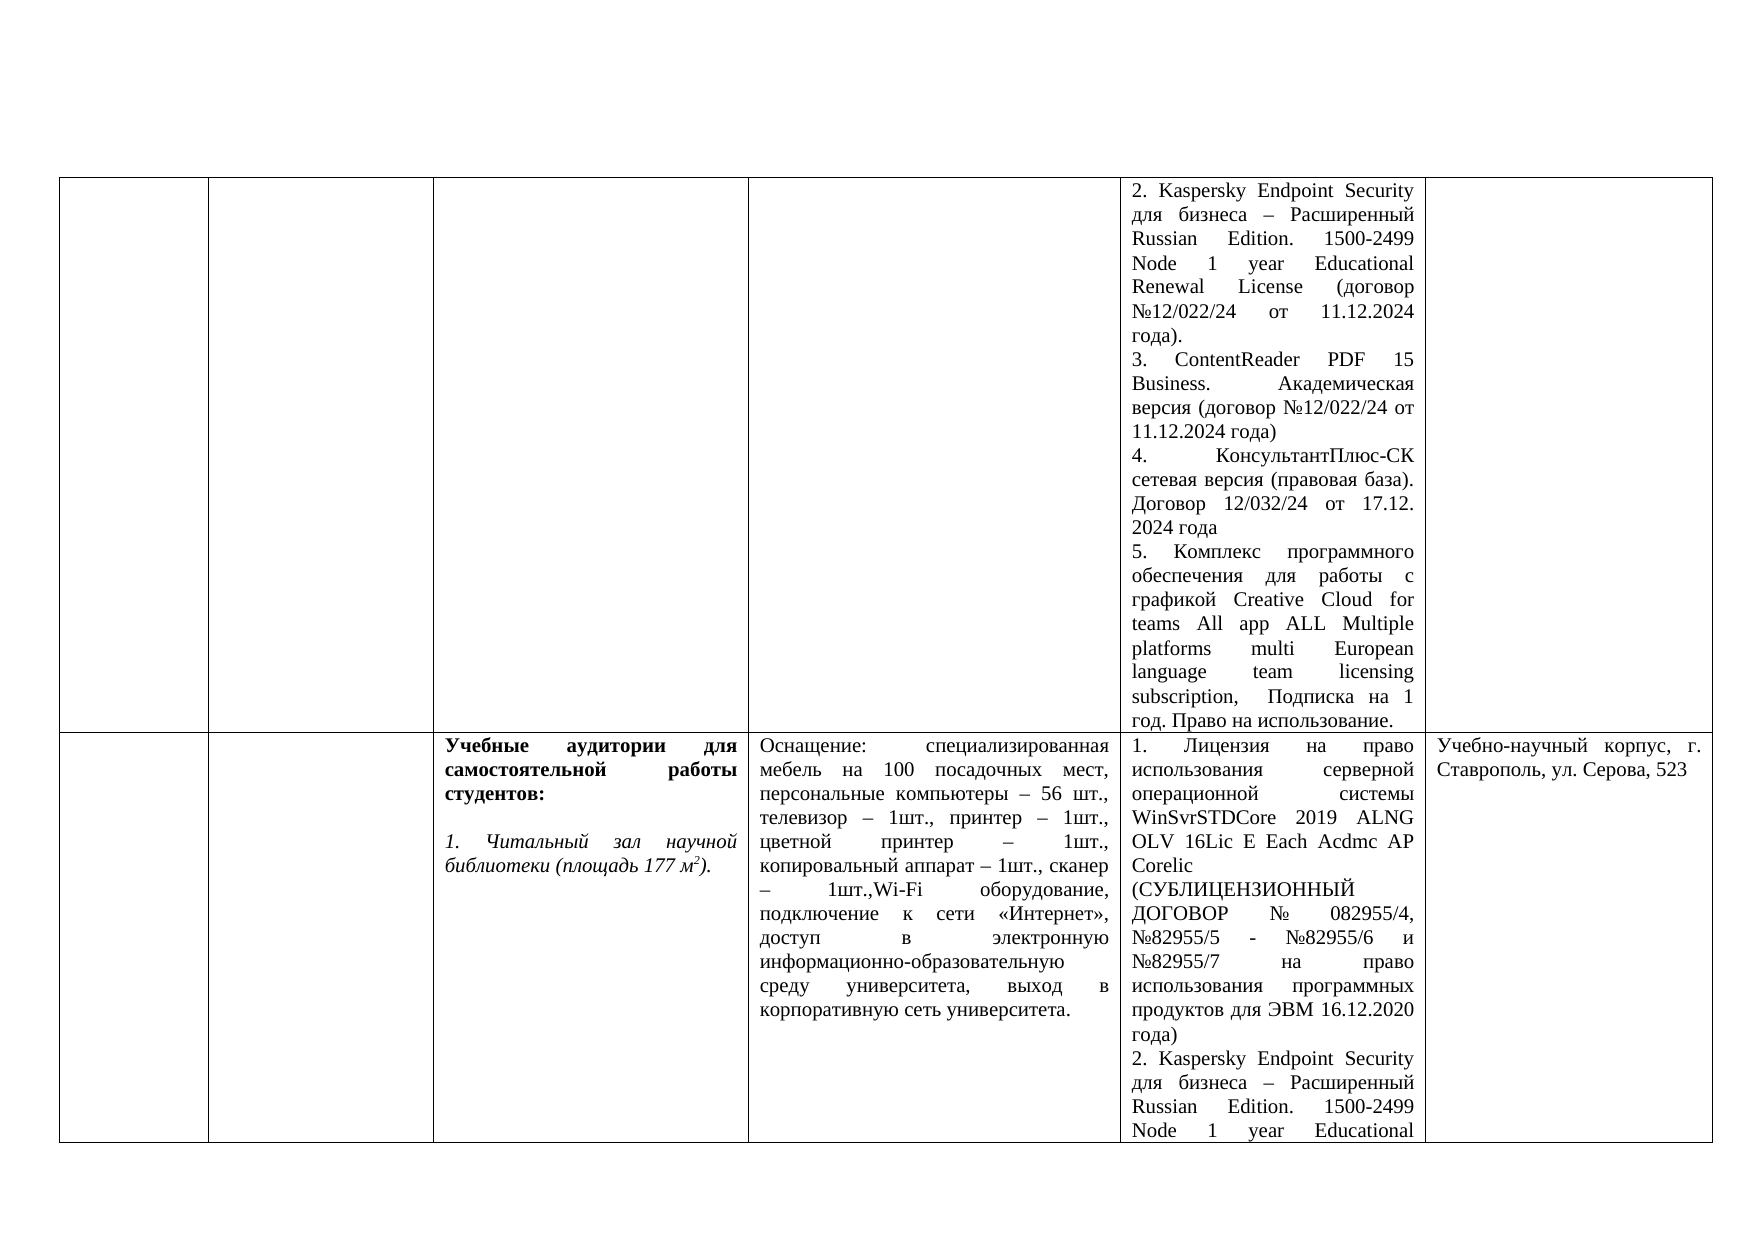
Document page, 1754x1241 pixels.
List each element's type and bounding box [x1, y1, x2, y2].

table_cell [1426, 733, 1712, 1142]
table_cell [209, 178, 433, 732]
table_cell [1121, 178, 1425, 732]
table_cell [1426, 178, 1712, 732]
table_cell [209, 733, 433, 1142]
table_cell [1121, 733, 1425, 1142]
table_cell [60, 733, 208, 1142]
table_cell [749, 733, 1120, 1142]
table_cell [749, 178, 1120, 732]
table_cell [434, 178, 748, 732]
table_cell [60, 178, 208, 732]
table_cell [434, 733, 748, 1142]
